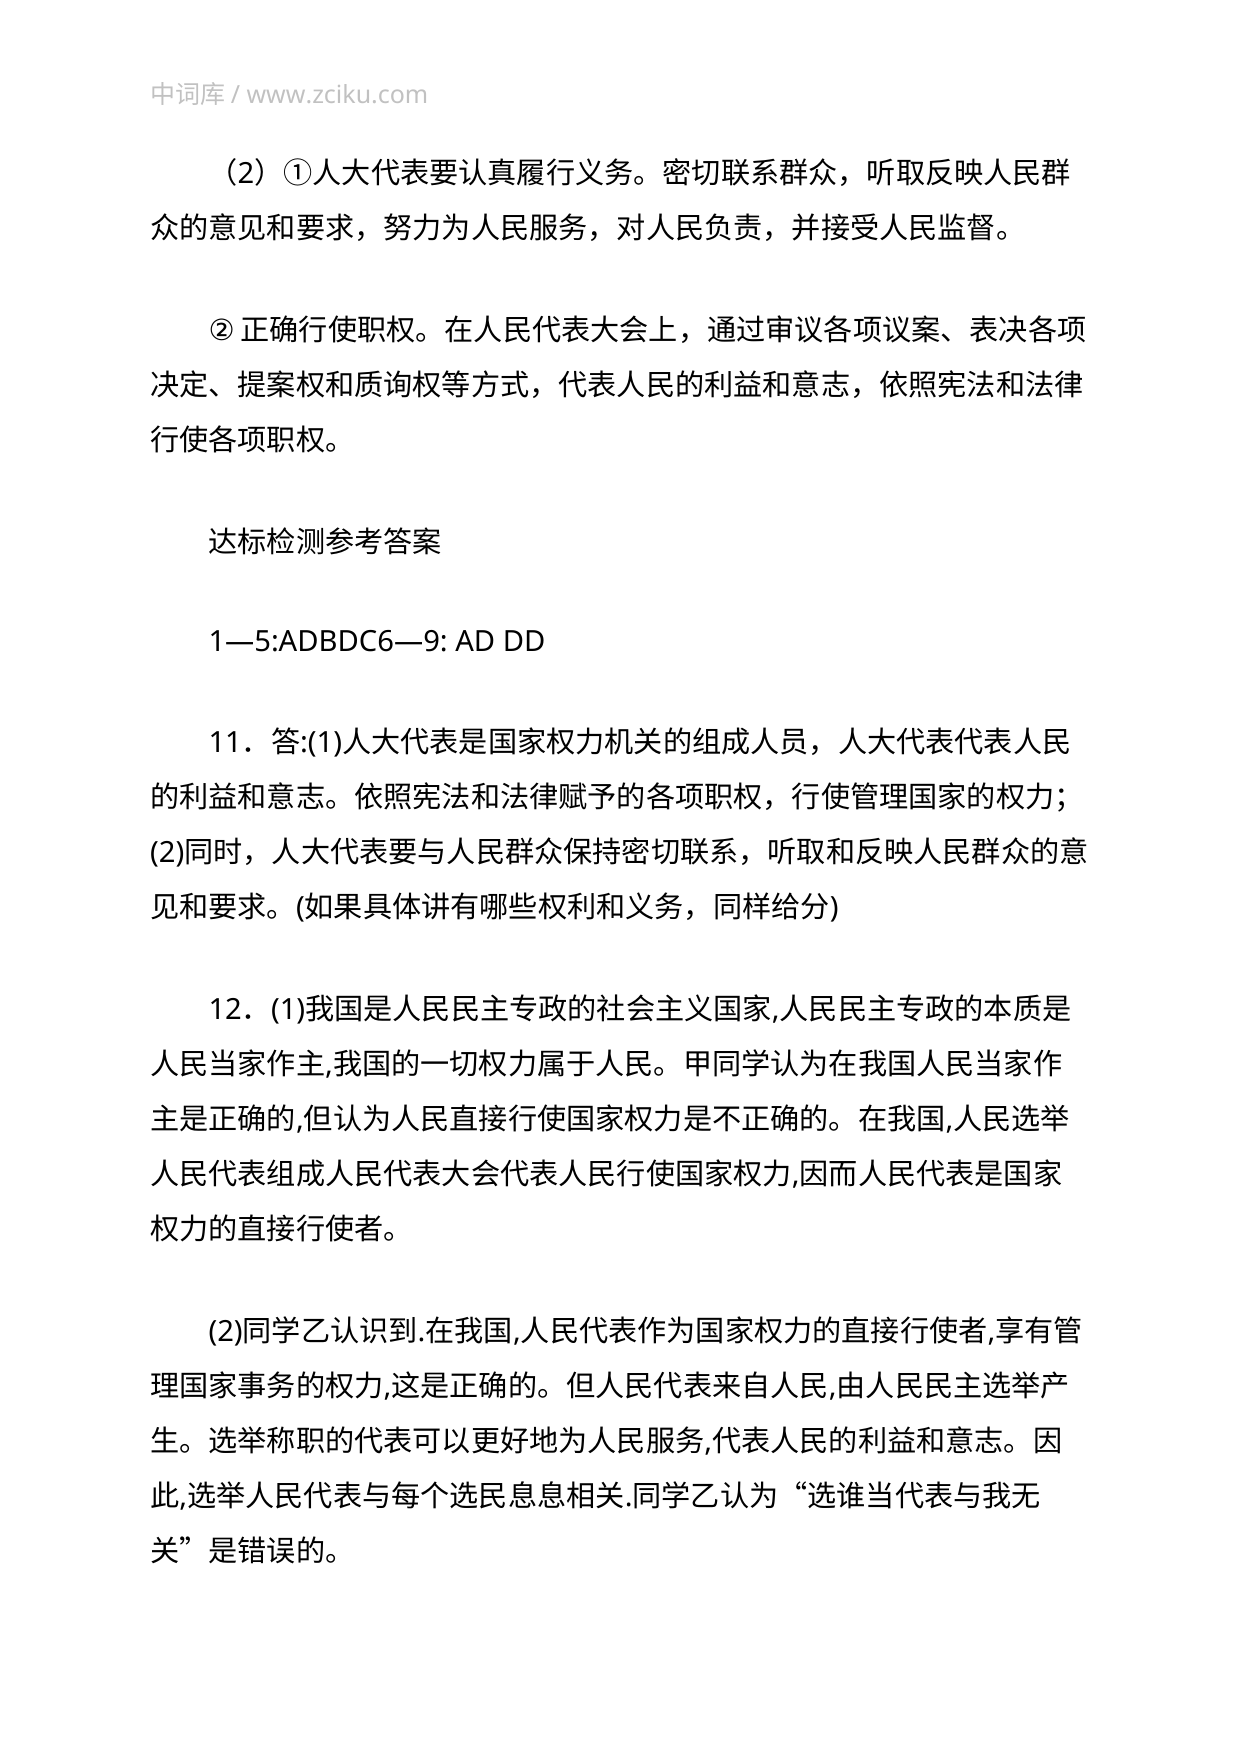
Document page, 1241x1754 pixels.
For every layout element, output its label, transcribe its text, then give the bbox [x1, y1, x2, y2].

text (2)同学乙认识到.在我国,人民代表作为国家权力的直接行使者,享有管理国家事务的权力,这是正确的。但人民代表来自人民,由人民民主选举产生。选举称职的代表可以更好地为人民服务,代表人民的利益和意志。因此,选举人民代表与每个选民息息相关.同学乙认为“选谁当代表与我无关”是错误的。 [150, 1307, 1090, 1569]
text （2）①人大代表要认真履行义务。密切联系群众，听取反映人民群众的意见和要求，努力为人民服务，对人民负责，并接受人民监督。 [150, 150, 1090, 247]
text 11．答:(1)人大代表是国家权力机关的组成人员，人大代表代表人民的利益和意志。依照宪法和法律赋予的各项职权，行使管理国家的权力；(2)同时，人大代表要与人民群众保持密切联系，听取和反映人民群众的意见和要求。(如果具体讲有哪些权利和义务，同样给分) [150, 719, 1090, 926]
text ②正确行使职权。在人民代表大会上，通过审议各项议案、表决各项决定、提案权和质询权等方式，代表人民的利益和意志，依照宪法和法律行使各项职权。 [150, 307, 1090, 459]
text 12．(1)我国是人民民主专政的社会主义国家,人民民主专政的本质是人民当家作主,我国的一切权力属于人民。甲同学认为在我国人民当家作主是正确的,但认为人民直接行使国家权力是不正确的。在我国,人民选举人民代表组成人民代表大会代表人民行使国家权力,因而人民代表是国家权力的直接行使者。 [150, 986, 1090, 1248]
text 1—5:ADBDC6—9: AD DD [150, 620, 1090, 660]
text 达标检测参考答案 [150, 518, 1090, 561]
